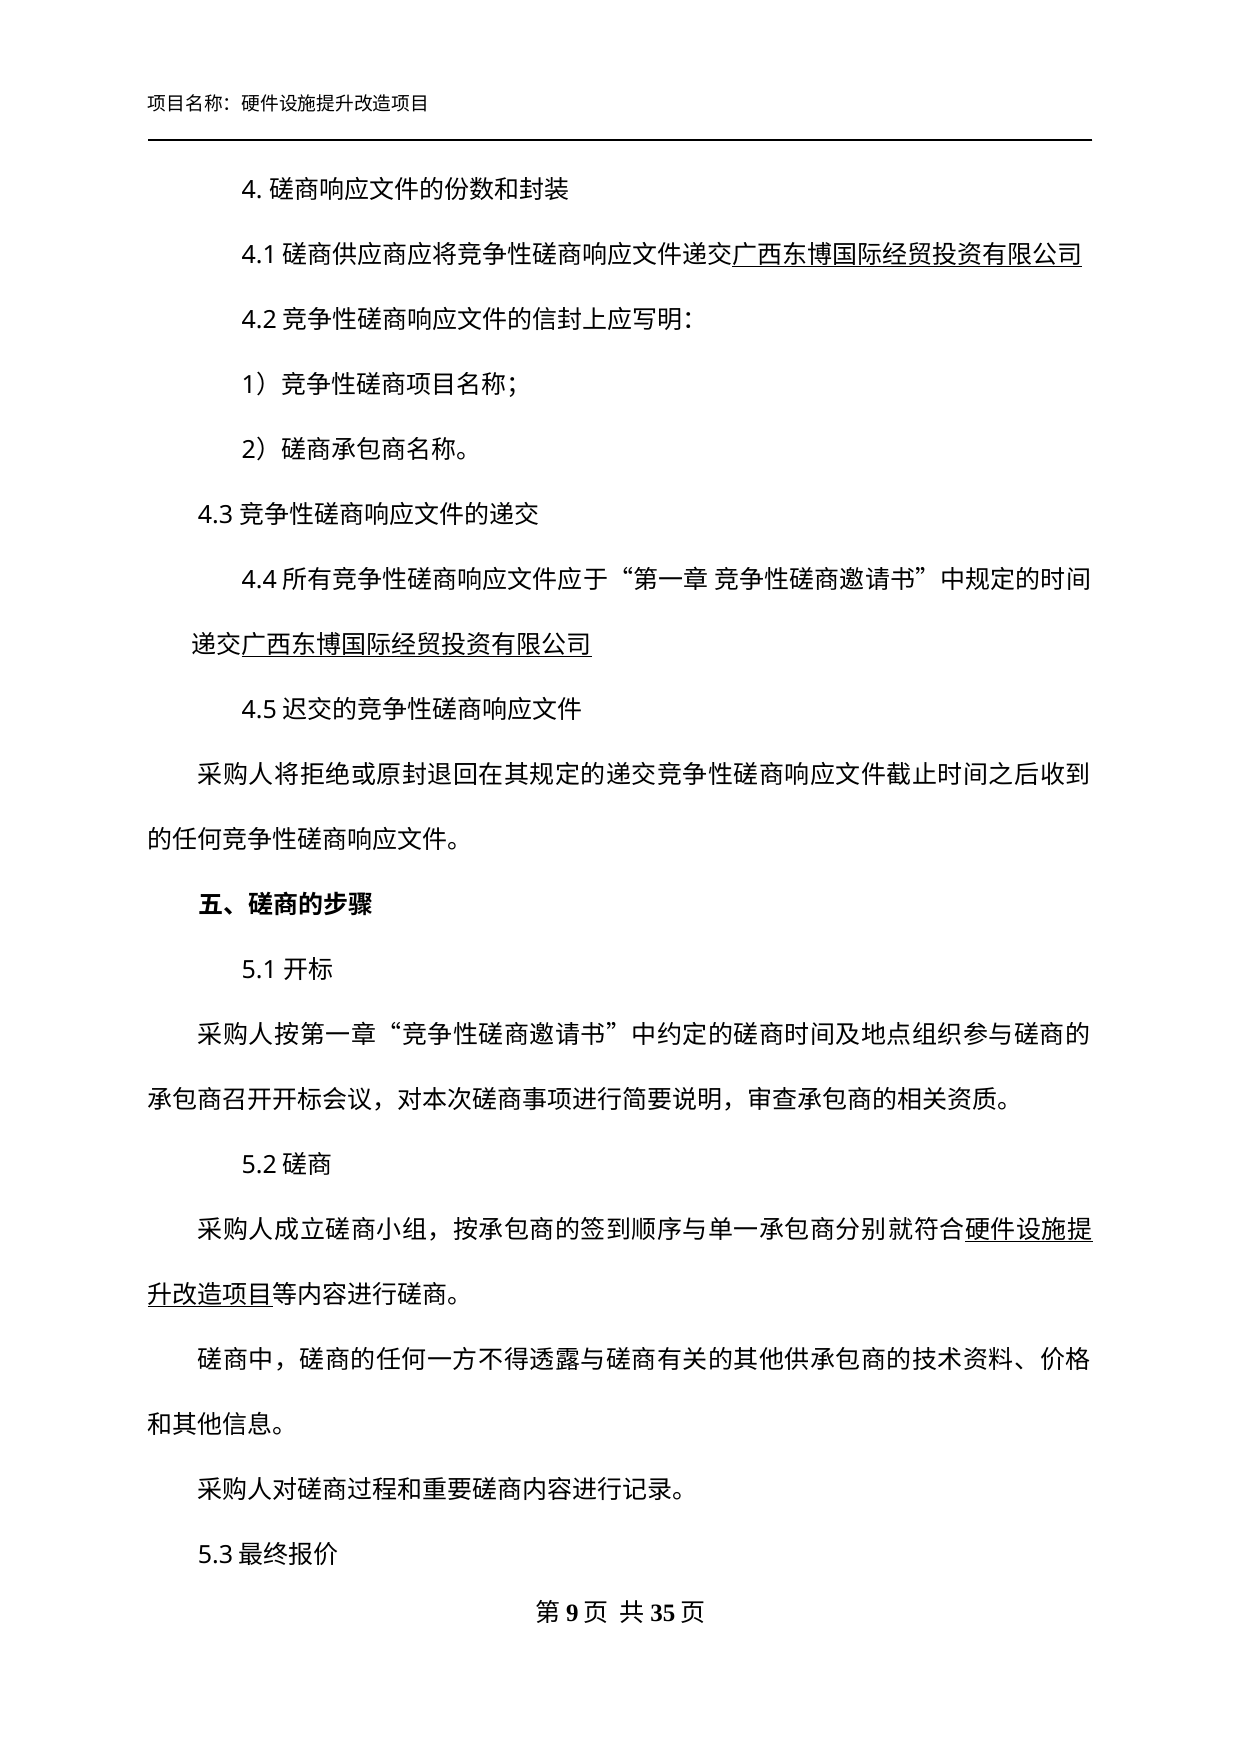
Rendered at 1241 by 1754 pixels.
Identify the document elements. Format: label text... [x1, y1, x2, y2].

text 2）磋商承包商名称。 [191, 415, 1092, 480]
text 4. 磋商响应文件的份数和封装 [191, 155, 1092, 220]
text 5.1 开标 [191, 935, 1092, 1000]
text 4.3 竞争性磋商响应文件的递交 [148, 480, 1092, 545]
text 4.1磋商供应商应将竞争性磋商响应文件递交广西东博国际经贸投资有限公司 [191, 220, 1092, 285]
text 采购人成立磋商小组，按承包商的签到顺序与单一承包商分别就符合硬件设施提升改造项目等内容进行磋商。 [148, 1195, 1092, 1325]
text 五、磋商的步骤 [148, 870, 1092, 935]
text 5.3最终报价 [148, 1520, 1092, 1585]
text 采购人对磋商过程和重要磋商内容进行记录。 [148, 1455, 1092, 1520]
text 磋商中，磋商的任何一方不得透露与磋商有关的其他供承包商的技术资料、价格和其他信息。 [148, 1325, 1092, 1455]
text 4.4所有竞争性磋商响应文件应于“第一章 竞争性磋商邀请书”中规定的时间递交广西东博国际经贸投资有限公司 [191, 545, 1092, 675]
text 1）竞争性磋商项目名称； [191, 350, 1092, 415]
text 4.5迟交的竞争性磋商响应文件 [191, 675, 1092, 740]
text 采购人将拒绝或原封退回在其规定的递交竞争性磋商响应文件截止时间之后收到的任何竞争性磋商响应文件。 [148, 740, 1092, 870]
text 4.2竞争性磋商响应文件的信封上应写明： [191, 285, 1092, 350]
text 采购人按第一章“竞争性磋商邀请书”中约定的磋商时间及地点组织参与磋商的承包商召开开标会议，对本次磋商事项进行简要说明，审查承包商的相关资质。 [148, 1000, 1092, 1130]
text 5.2磋商 [191, 1130, 1092, 1195]
